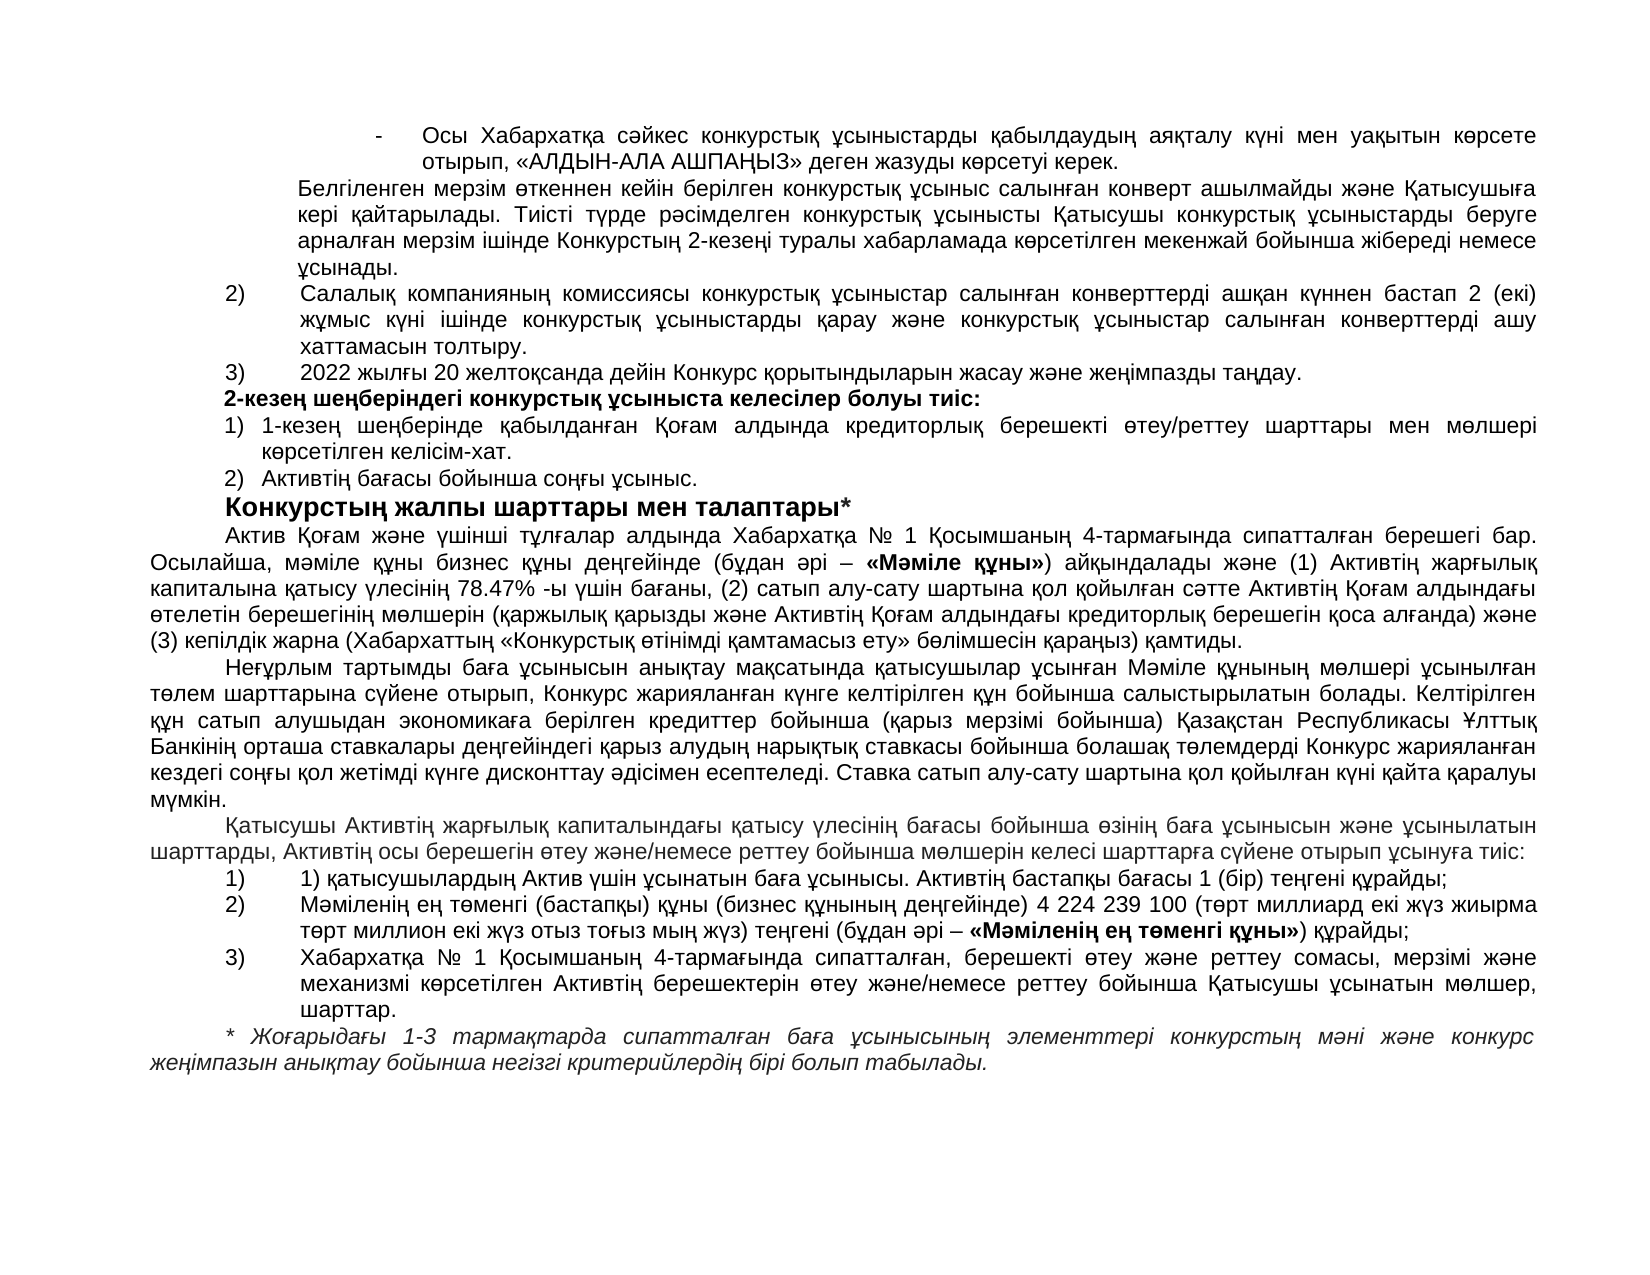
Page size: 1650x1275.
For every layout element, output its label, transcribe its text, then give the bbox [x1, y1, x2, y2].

text Белгіленген мерзім өткеннен кейін берілген конкурстық ұсыныс салынған конверт ашылмайды және Қатысушыға кері қайтарылады. Тиісті түрде рәсімделген конкурстық ұсынысты Қатысушы конкурстық ұсыныстарды беруге арналған мерзім ішінде Конкурстың 2-кезеңі туралы хабарламада көрсетілген мекенжай бойынша жібереді немесе ұсынады. [297, 174, 1537, 280]
list 1-кезең шеңберінде қабылданған Қоғам алдында кредиторлық берешекті өтеу/реттеу шарттары мен мөлшері көрсетілген келісім-хат. [224, 412, 1537, 464]
text Қатысушы Активтің жарғылық капиталындағы қатысу үлесінің бағасы бойынша өзінің баға ұсынысын және ұсынылатын шарттарды, Активтің осы берешегін өтеу және/немесе реттеу бойынша мөлшерін келесі шарттарға сүйене отырып ұсынуға тиіс: [150, 812, 1537, 865]
text Актив Қоғам және үшінші тұлғалар алдында Хабархатқа № 1 Қосымшаның 4-тармағында сипатталған берешегі бар. Осылайша, мәміле құны бизнес құны деңгейінде (бұдан әрі – «Мәміле құны») айқындалады және (1) Активтің жарғылық капиталына қатысу үлесінің 78.47% -ы үшін бағаны, (2) сатып алу-сату шартына қол қойылған сәтте Активтің Қоғам алдындағы өтелетін берешегінің мөлшерін (қаржылық қарызды және Активтің Қоғам алдындағы кредиторлық берешегін қоса алғанда) және (3) кепілдік жарна (Хабархаттың «Конкурстық өтінімді қамтамасыз ету» бөлімшесін қараңыз) қамтиды. [150, 522, 1537, 654]
list Салалық компанияның комиссиясы конкурстық ұсыныстар салынған конверттерді ашқан күннен бастап 2 (екі) жұмыс күні ішінде конкурстық ұсыныстарды қарау және конкурстық ұсыныстар салынған конверттерді ашу хаттамасын толтыру. [225, 280, 1537, 359]
text Неғұрлым тартымды баға ұсынысын анықтау мақсатында қатысушылар ұсынған Мәміле құнының мөлшері ұсынылған төлем шарттарына сүйене отырып, Конкурс жарияланған күнге келтірілген құн бойынша салыстырылатын болады. Келтірілген құн сатып алушыдан экономикаға берілген кредиттер бойынша (қарыз мерзімі бойынша) Қазақстан Республикасы Ұлттық Банкінің орташа ставкалары деңгейіндегі қарыз алудың нарықтық ставкасы бойынша болашақ төлемдерді Конкурс жарияланған кездегі соңғы қол жетімді күнге дисконттау әдісімен есептеледі. Ставка сатып алу-сату шартына қол қойылған күні қайта қаралуы мүмкін. [150, 654, 1537, 812]
list Мәміленің ең төменгі (бастапқы) құны (бизнес құнының деңгейінде) 4 224 239 100 (төрт миллиард екі жүз жиырма төрт миллион екі жүз отыз тоғыз мың жүз) теңгені (бұдан әрі – «Мәміленің ең төменгі құны») құрайды; [225, 891, 1537, 944]
list Хабархатқа № 1 Қосымшаның 4-тармағында сипатталған, берешекті өтеу және реттеу сомасы, мерзімі және механизмі көрсетілген Активтің берешектерін өтеу және/немесе реттеу бойынша Қатысушы ұсынатын мөлшер, шарттар. [225, 944, 1537, 1023]
list 1) қатысушылардың Актив үшін ұсынатын баға ұсынысы. Активтің бастапқы бағасы 1 (бір) теңгені құрайды; [225, 865, 1537, 891]
list 2022 жылғы 20 желтоқсанда дейін Конкурс қорытындыларын жасау және жеңімпазды таңдау. [225, 359, 1537, 385]
text 2-кезең шеңберіндегі конкурстық ұсыныста келесілер болуы тиіс: [150, 385, 1537, 412]
text * Жоғарыдағы 1-3 тармақтарда сипатталған баға ұсынысының элементтері конкурстың мәні және конкурс жеңімпазын анықтау бойынша негізгі критерийлердің бірі болып табылады. [150, 1023, 1537, 1076]
list Осы Хабархатқа сәйкес конкурстық ұсыныстарды қабылдаудың аяқталу күні мен уақытын көрсете отырып, «АЛДЫН-АЛА АШПАҢЫЗ» деген жазуды көрсетуі керек. [375, 122, 1537, 174]
list Активтің бағасы бойынша соңғы ұсыныс. [224, 464, 1537, 491]
text Конкурстың жалпы шарттары мен талаптары* [150, 491, 1537, 522]
